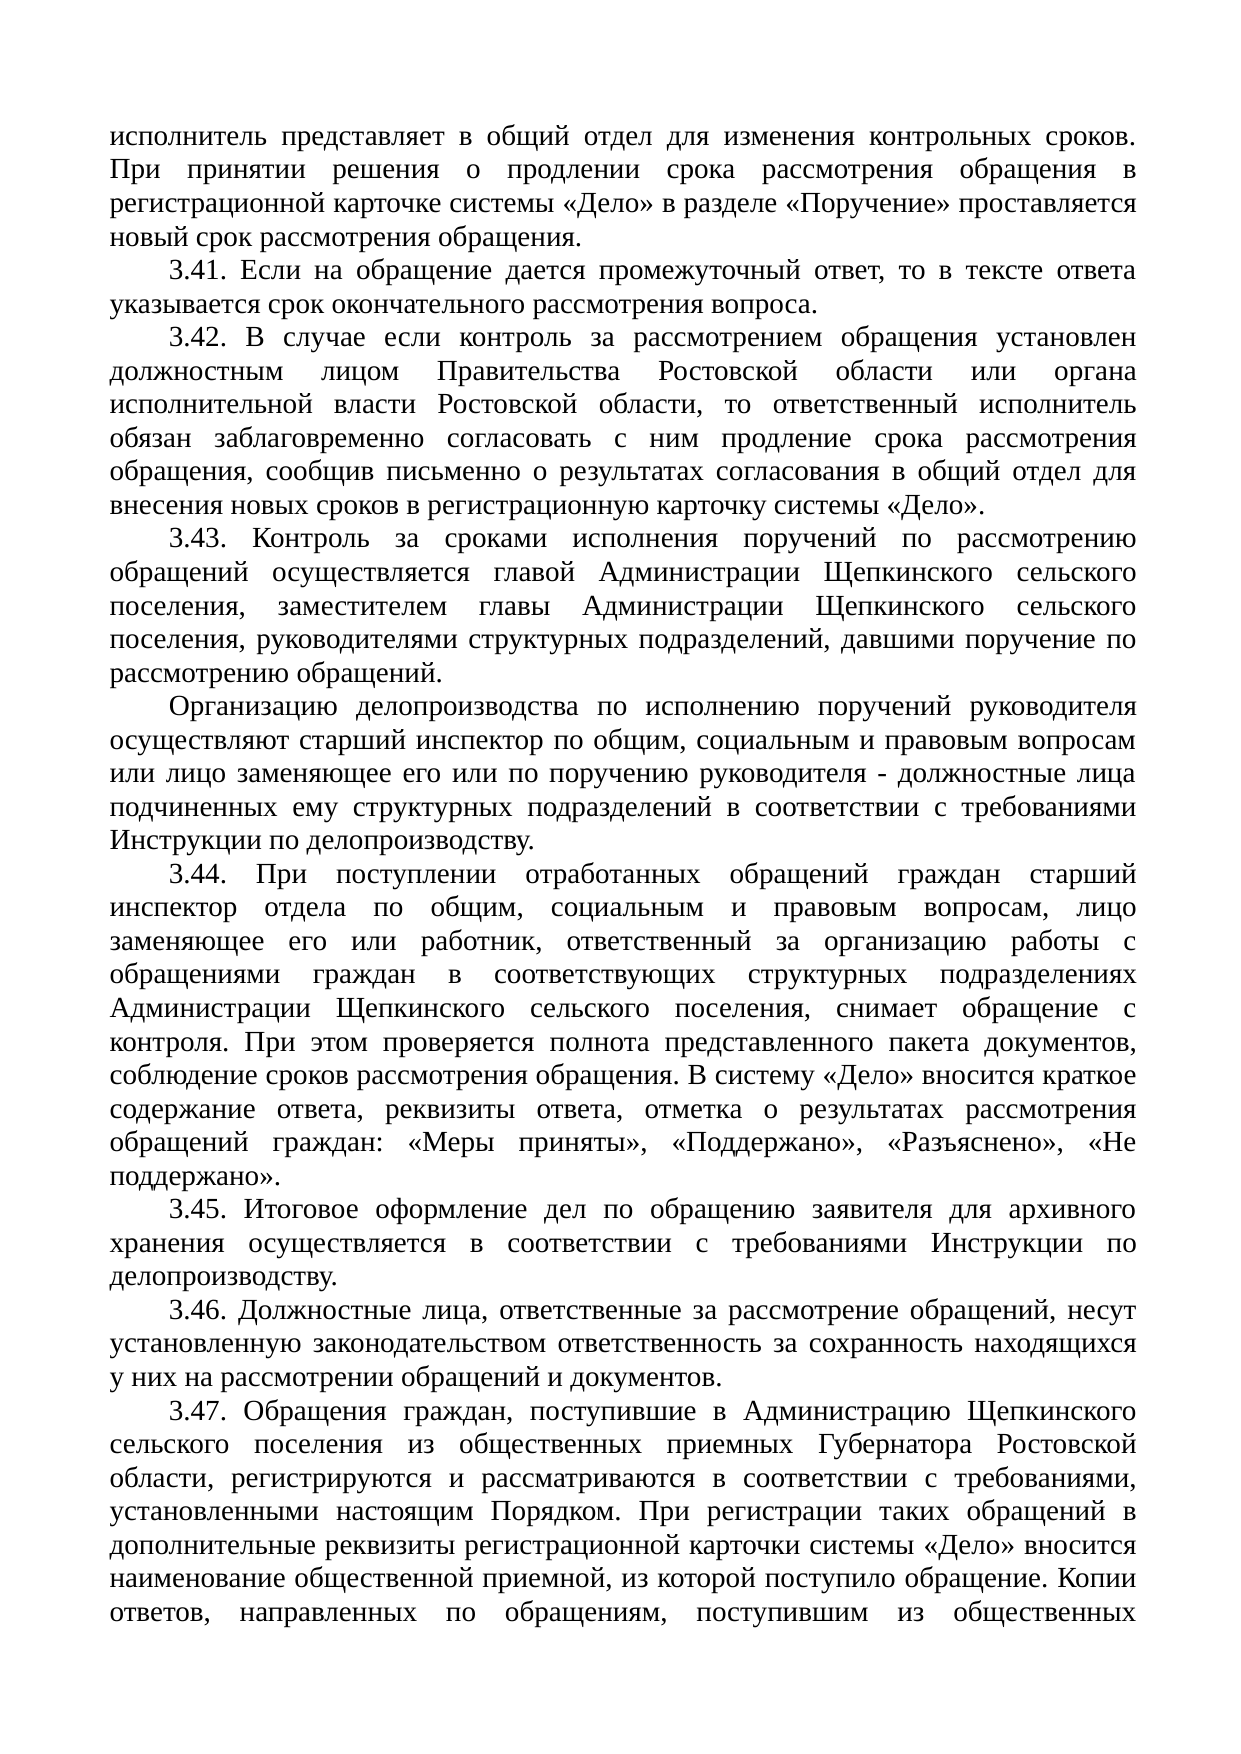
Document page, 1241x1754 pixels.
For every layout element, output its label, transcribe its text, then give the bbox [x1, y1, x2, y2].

text 3.42. В случае если контроль за рассмотрением обращения установлен должностным лицом Правительства Ростовской области или органа исполнительной власти Ростовской области, то ответственный исполнитель обязан заблаговременно согласовать с ним продление срока рассмотрения обращения, сообщив письменно о результатах согласования в общий отдел для внесения новых сроков в регистрационную карточку системы «Дело». [109, 319, 1137, 521]
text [109, 1393, 1137, 1627]
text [109, 118, 1137, 252]
text 3.43. Контроль за сроками исполнения поручений по рассмотрению обращений осуществляется главой Администрации Щепкинского сельского поселения, заместителем главы Администрации Щепкинского сельского поселения, руководителями структурных подразделений, давшими поручение по рассмотрению обращений. [109, 521, 1137, 688]
text 3.44. При поступлении отработанных обращений граждан старший инспектор отдела по общим, социальным и правовым вопросам, лицо заменяющее его или работник, ответственный за организацию работы с обращениями граждан в соответствующих структурных подразделениях Администрации Щепкинского сельского поселения, снимает обращение с контроля. При этом проверяется полнота представленного пакета документов, соблюдение сроков рассмотрения обращения. В систему «Дело» вносится краткое содержание ответа, реквизиты ответа, отметка о результатах рассмотрения обращений граждан: «Меры приняты», «Поддержано», «Разъяснено», «Не поддержано». [109, 856, 1137, 1191]
text 3.46. Должностные лица, ответственные за рассмотрение обращений, несут установленную законодательством ответственность за сохранность находящихся у них на рассмотрении обращений и документов. [109, 1292, 1137, 1393]
text 3.41. Если на обращение дается промежуточный ответ, то в тексте ответа указывается срок окончательного рассмотрения вопроса. [109, 252, 1137, 319]
text 3.45. Итоговое оформление дел по обращению заявителя для архивного хранения осуществляется в соответствии с требованиями Инструкции по делопроизводству. [109, 1191, 1137, 1292]
text Организацию делопроизводства по исполнению поручений руководителя осуществляют старший инспектор по общим, социальным и правовым вопросам или лицо заменяющее его или по поручению руководителя - должностные лица подчиненных ему структурных подразделений в соответствии с требованиями Инструкции по делопроизводству. [109, 688, 1137, 856]
